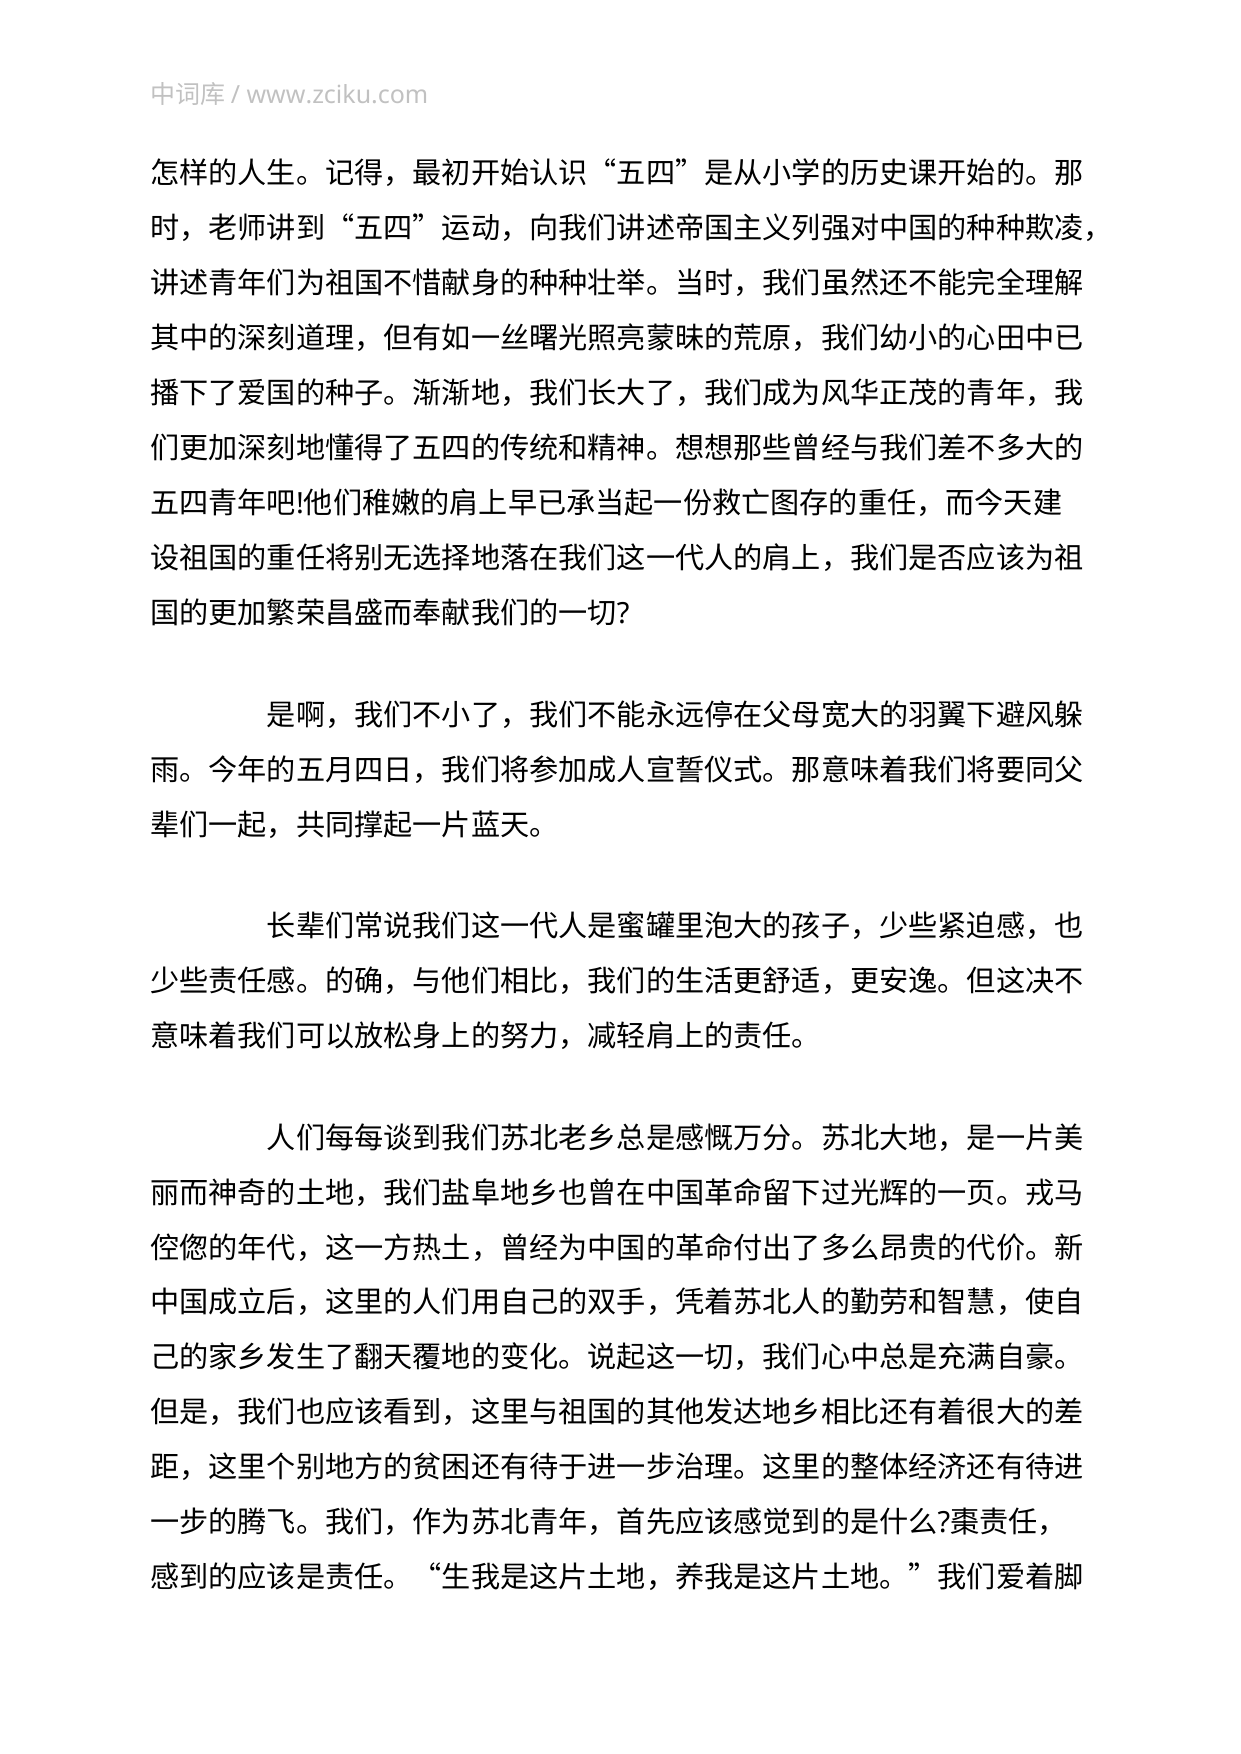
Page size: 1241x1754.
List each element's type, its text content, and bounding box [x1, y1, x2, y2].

text 长辈们常说我们这一代人是蜜罐里泡大的孩子，少些紧迫感，也少些责任感。的确，与他们相比，我们的生活更舒适，更安逸。但这决不意味着我们可以放松身上的努力，减轻肩上的责任。 [150, 903, 1090, 1055]
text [150, 150, 1090, 632]
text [150, 1114, 1090, 1596]
text 是啊，我们不小了，我们不能永远停在父母宽大的羽翼下避风躲雨。今年的五月四日，我们将参加成人宣誓仪式。那意味着我们将要同父辈们一起，共同撑起一片蓝天。 [150, 691, 1090, 843]
